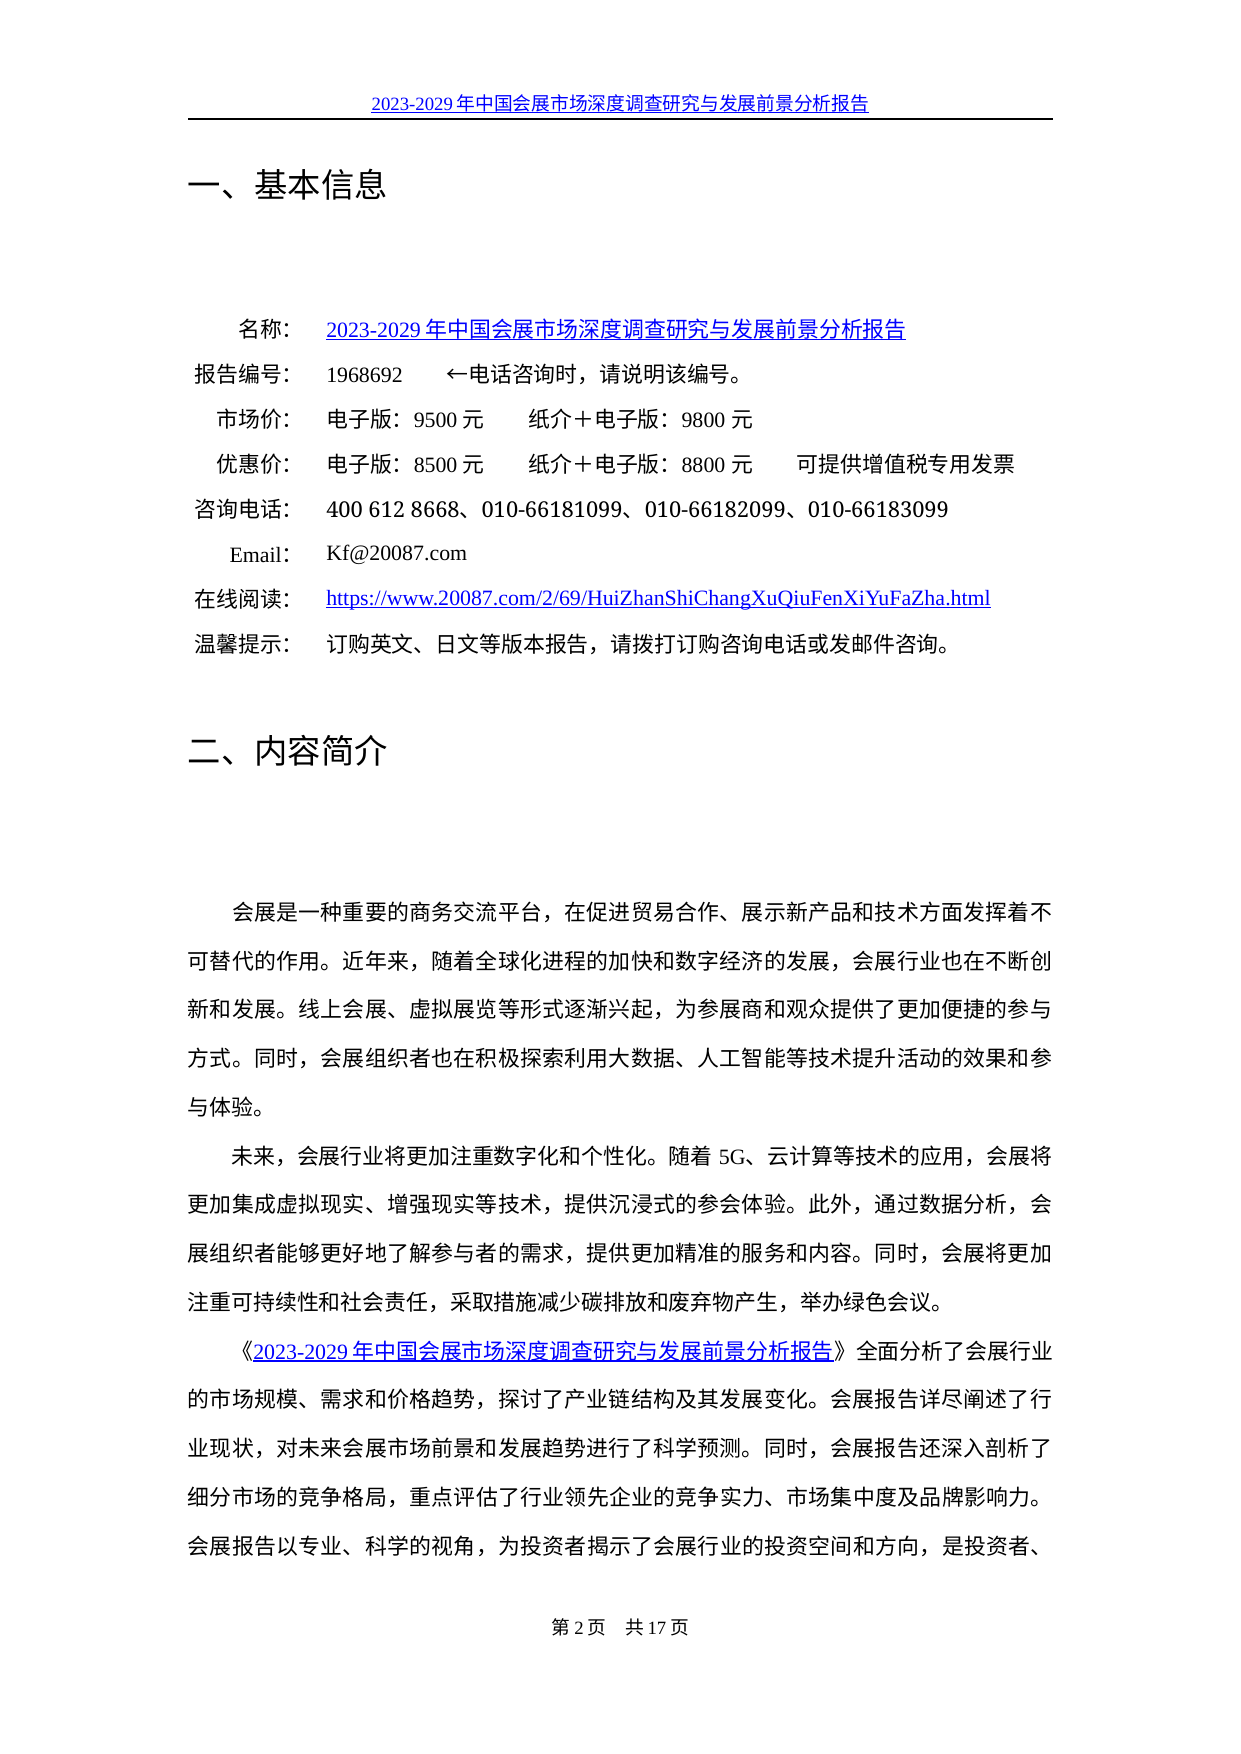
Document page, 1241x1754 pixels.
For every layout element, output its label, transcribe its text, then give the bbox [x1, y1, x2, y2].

table_cell [315, 582, 1073, 627]
table_cell 400 612 8668、010-66181099、010-66182099、010-66183099 [315, 492, 1073, 537]
title 二、内容简介 [187, 717, 1053, 782]
table_cell 电子版：9500 元 纸介＋电子版：9800 元 [315, 402, 1073, 447]
table_cell 市场价： [167, 402, 315, 447]
table_cell Email： [167, 537, 315, 582]
table_cell 电子版：8500 元 纸介＋电子版：8800 元 可提供增值税专用发票 [315, 447, 1073, 492]
table_header 2023-2029年中国会展市场深度调查研究与发展前景分析报告 [315, 312, 1073, 357]
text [187, 894, 1053, 1561]
table_cell 温馨提示： [167, 627, 315, 672]
table_cell 咨询电话： [167, 492, 315, 537]
title 一、基本信息 [187, 150, 1053, 215]
table_header 名称： [167, 312, 315, 357]
table_cell Kf@20087.com [315, 537, 1073, 582]
table_cell 1968692 ←电话咨询时，请说明该编号。 [315, 357, 1073, 402]
table_cell 订购英文、日文等版本报告，请拨打订购咨询电话或发邮件咨询。 [315, 627, 1073, 672]
table_cell 优惠价： [167, 447, 315, 492]
table_cell 报告编号： [167, 357, 315, 402]
table_cell 在线阅读： [167, 582, 315, 627]
